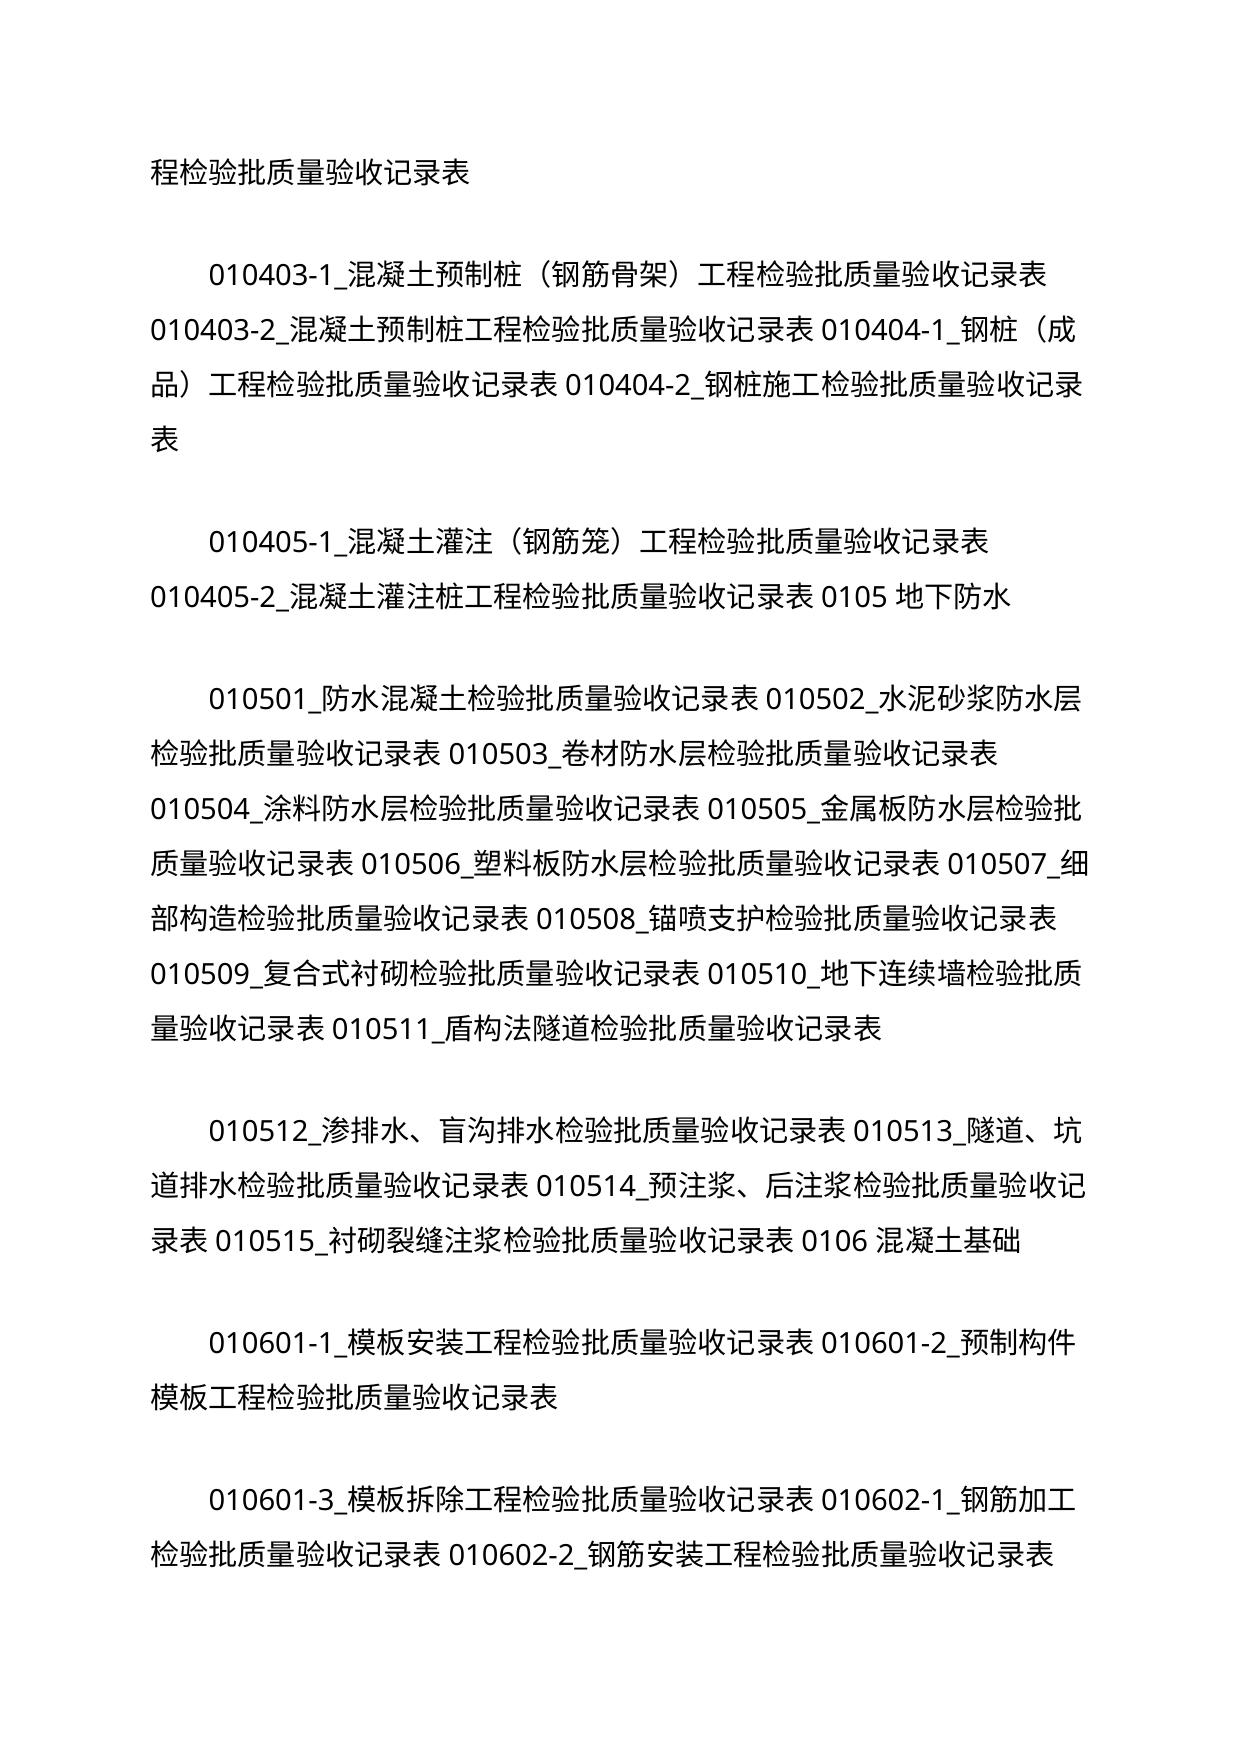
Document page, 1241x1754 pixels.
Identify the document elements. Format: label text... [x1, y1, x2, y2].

text 010512_渗排水、盲沟排水检验批质量验收记录表 010513_隧道、坑道排水检验批质量验收记录表 010514_预注浆、后注浆检验批质量验收记录表 010515_衬砌裂缝注浆检验批质量验收记录表 0106 混凝土基础 [150, 1107, 1090, 1260]
text 010601-3_模板拆除工程检验批质量验收记录表 010602-1_钢筋加工检验批质量验收记录表 010602-2_钢筋安装工程检验批质量验收记录表 [150, 1476, 1090, 1574]
text 010501_防水混凝土检验批质量验收记录表 010502_水泥砂浆防水层检验批质量验收记录表 010503_卷材防水层检验批质量验收记录表 010504_涂料防水层检验批质量验收记录表 010505_金属板防水层检验批质量验收记录表 010506_塑料板防水层检验批质量验收记录表 010507_细部构造检验批质量验收记录表 010508_锚喷支护检验批质量验收记录表 010509_复合式衬砌检验批质量验收记录表 010510_地下连续墙检验批质量验收记录表 010511_盾构法隧道检验批质量验收记录表 [150, 676, 1090, 1048]
text 010601-1_模板安装工程检验批质量验收记录表 010601-2_预制构件模板工程检验批质量验收记录表 [150, 1319, 1090, 1417]
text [150, 150, 1090, 192]
text 010405-1_混凝土灌注（钢筋笼）工程检验批质量验收记录表 010405-2_混凝土灌注桩工程检验批质量验收记录表 0105 地下防水 [150, 518, 1090, 616]
text 010403-1_混凝土预制桩（钢筋骨架）工程检验批质量验收记录表 010403-2_混凝土预制桩工程检验批质量验收记录表 010404-1_钢桩（成品）工程检验批质量验收记录表 010404-2_钢桩施工检验批质量验收记录表 [150, 252, 1090, 459]
